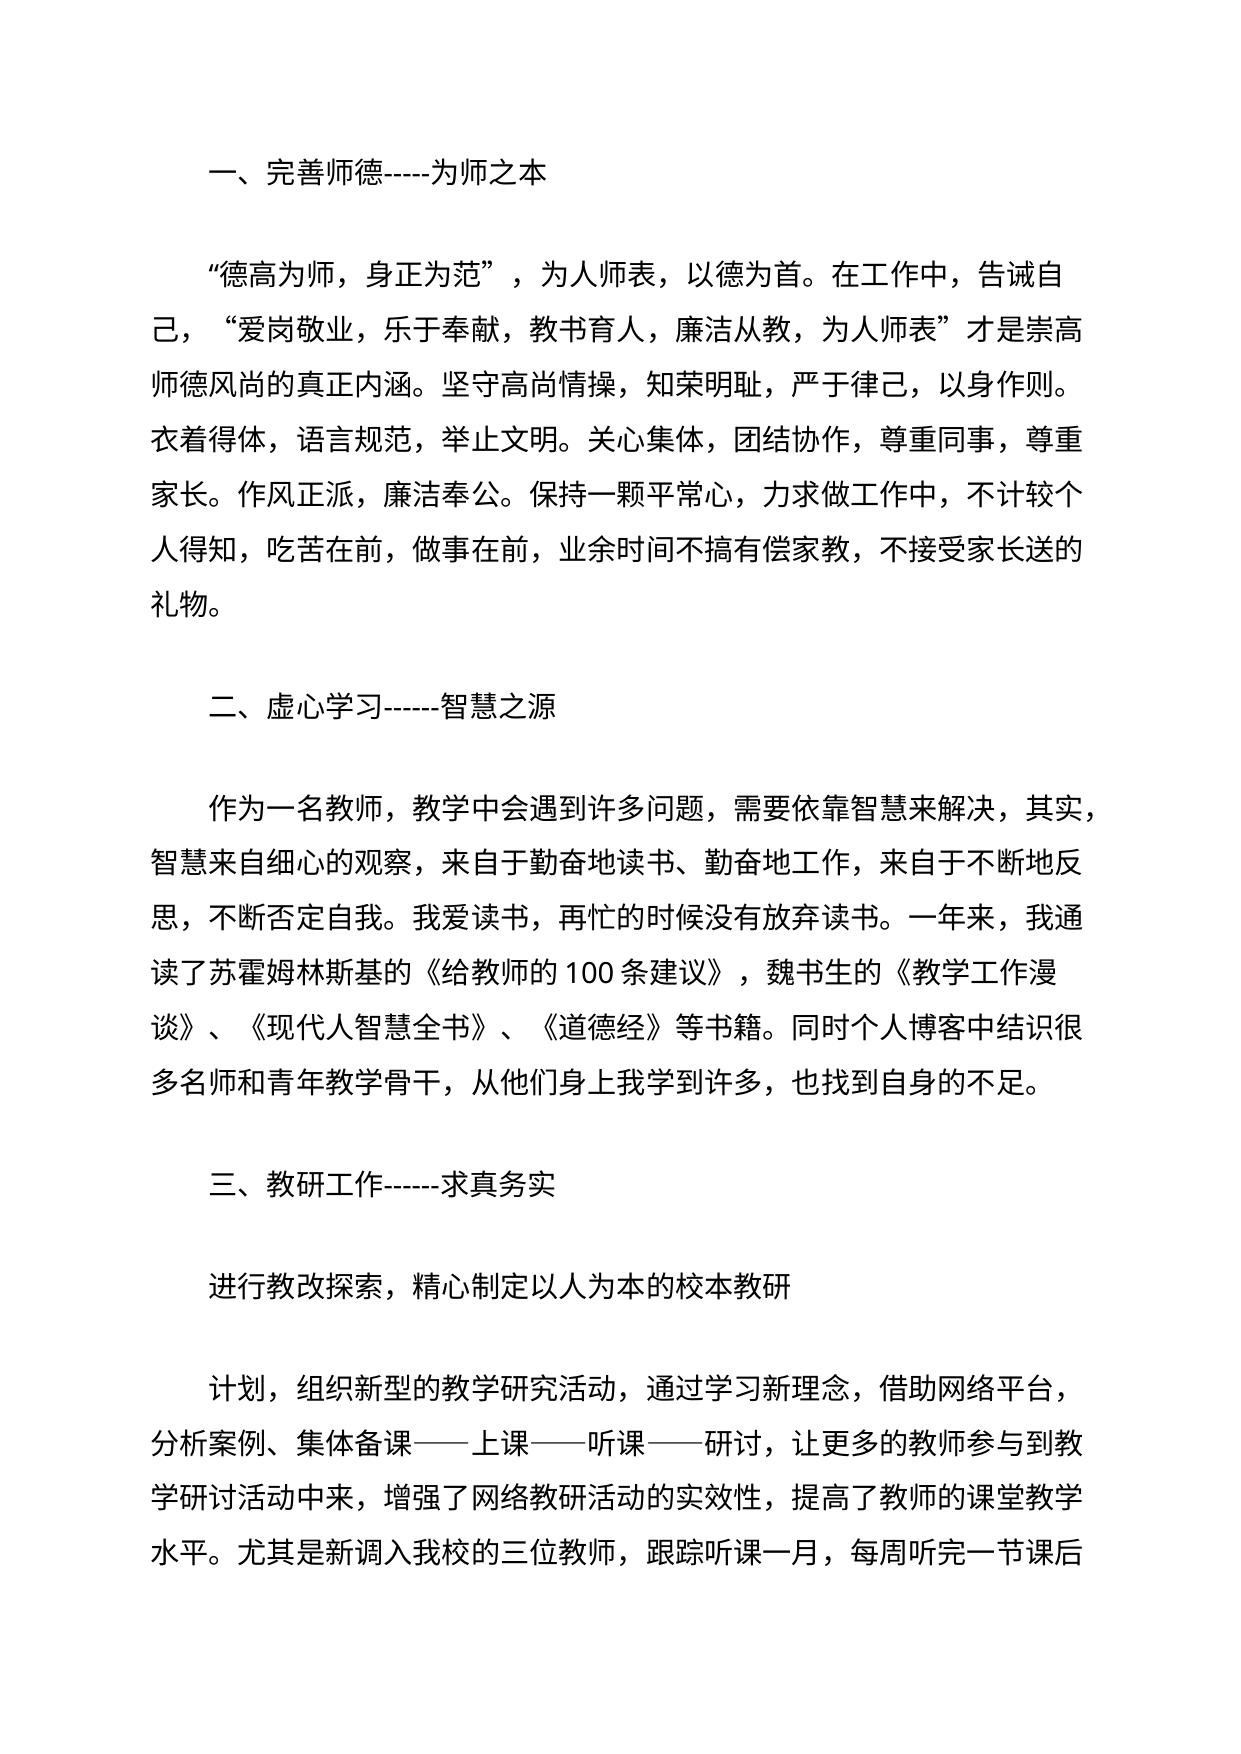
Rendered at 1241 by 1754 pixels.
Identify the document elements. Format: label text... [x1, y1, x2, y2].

text 三、教研工作------求真务实 [150, 1162, 1090, 1204]
text 一、完善师德-----为师之本 [150, 150, 1090, 192]
text 作为一名教师，教学中会遇到许多问题，需要依靠智慧来解决，其实，智慧来自细心的观察，来自于勤奋地读书、勤奋地工作，来自于不断地反思，不断否定自我。我爱读书，再忙的时候没有放弃读书。一年来，我通读了苏霍姆林斯基的《给教师的100条建议》，魏书生的《教学工作漫谈》、《现代人智慧全书》、《道德经》等书籍。同时个人博客中结识很多名师和青年教学骨干，从他们身上我学到许多，也找到自身的不足。 [150, 785, 1090, 1102]
text 二、虚心学习------智慧之源 [150, 683, 1090, 726]
text 进行教改探索，精心制定以人为本的校本教研 [150, 1263, 1090, 1306]
text “德高为师，身正为范”，为人师表，以德为首。在工作中，告诫自己，“爱岗敬业，乐于奉献，教书育人，廉洁从教，为人师表”才是崇高师德风尚的真正内涵。坚守高尚情操，知荣明耻，严于律己，以身作则。衣着得体，语言规范，举止文明。关心集体，团结协作，尊重同事，尊重家长。作风正派，廉洁奉公。保持一颗平常心，力求做工作中，不计较个人得知，吃苦在前，做事在前，业余时间不搞有偿家教，不接受家长送的礼物。 [150, 252, 1090, 624]
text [150, 1365, 1090, 1572]
